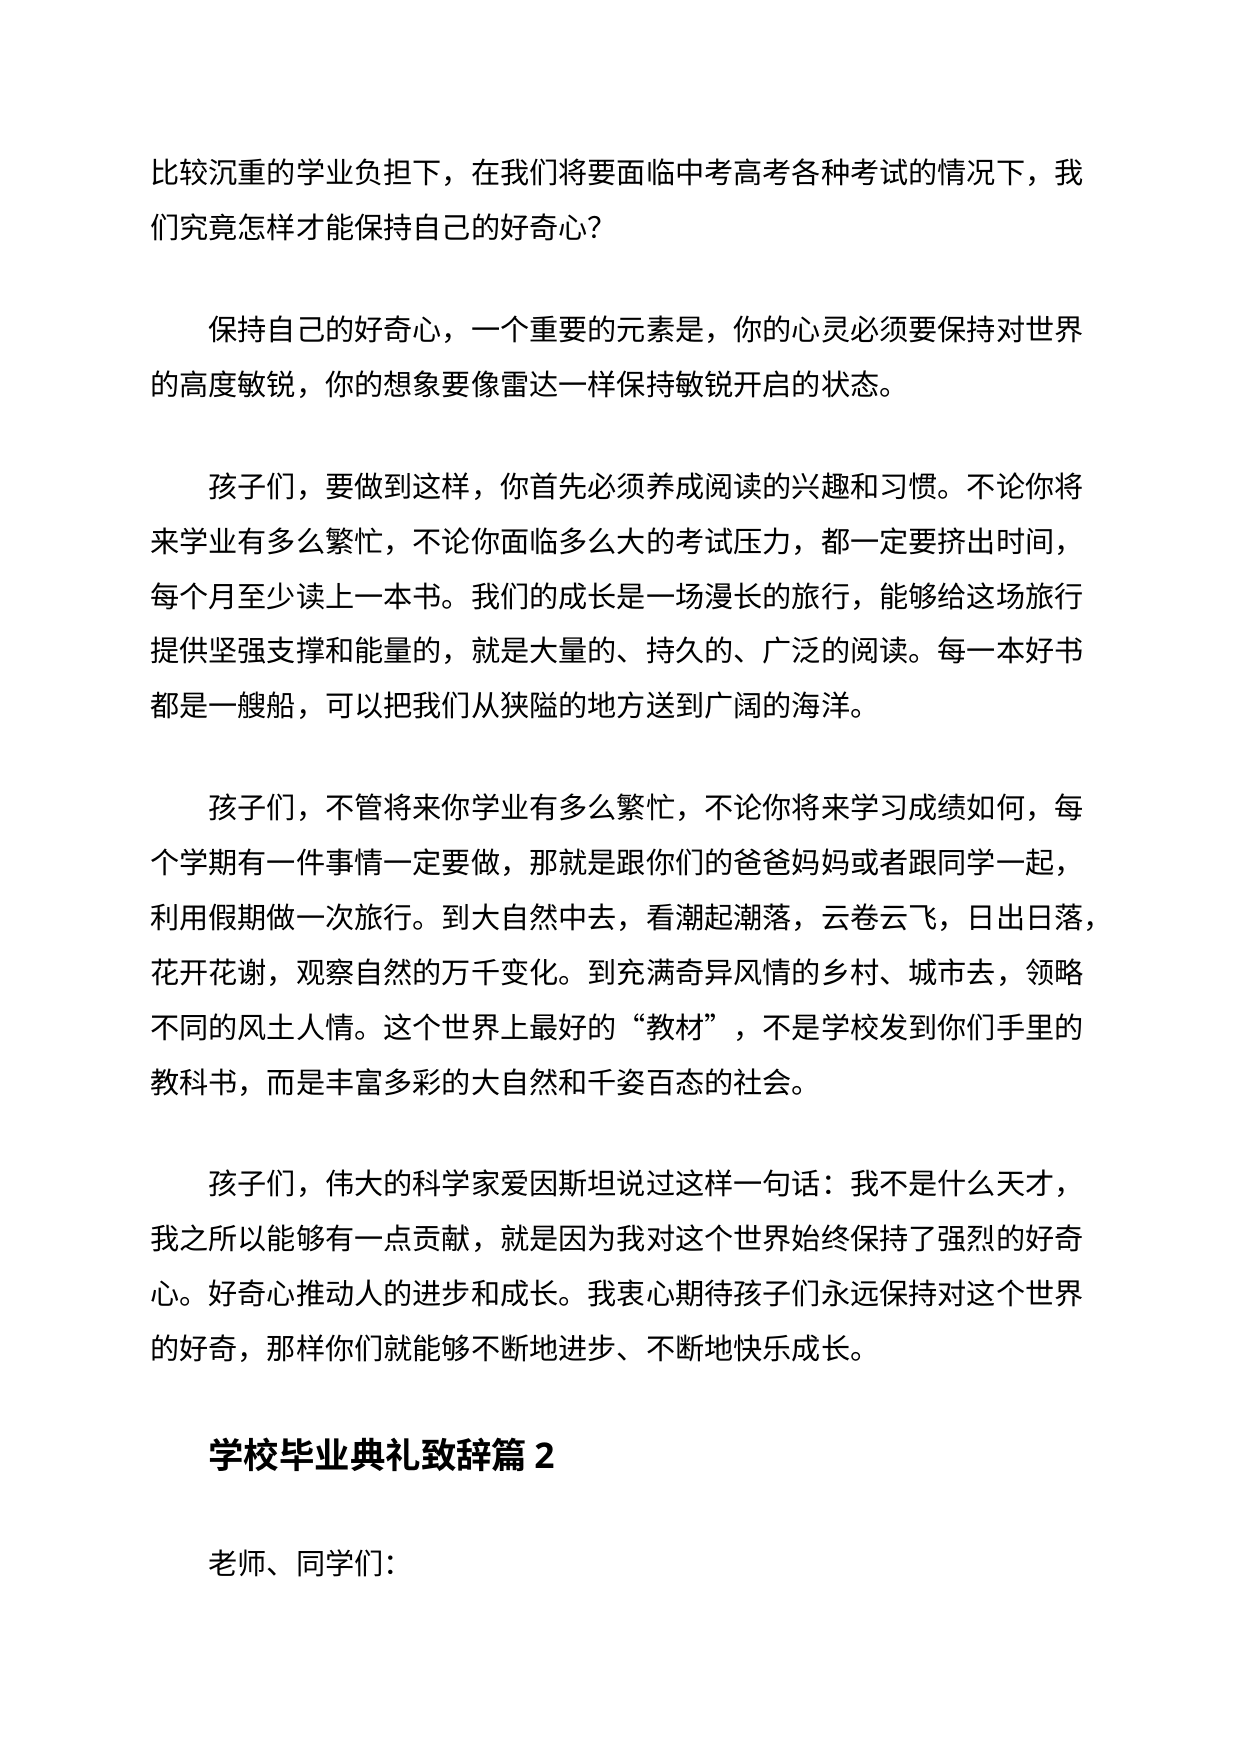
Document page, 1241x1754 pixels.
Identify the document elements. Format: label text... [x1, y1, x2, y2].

text 保持自己的好奇心，一个重要的元素是，你的心灵必须要保持对世界的高度敏锐，你的想象要像雷达一样保持敏锐开启的状态。 [150, 307, 1090, 404]
text 孩子们，要做到这样，你首先必须养成阅读的兴趣和习惯。不论你将来学业有多么繁忙，不论你面临多么大的考试压力，都一定要挤出时间，每个月至少读上一本书。我们的成长是一场漫长的旅行，能够给这场旅行提供坚强支撑和能量的，就是大量的、持久的、广泛的阅读。每一本好书都是一艘船，可以把我们从狭隘的地方送到广阔的海洋。 [150, 463, 1090, 725]
text 学校毕业典礼致辞篇2 [150, 1427, 1090, 1479]
text 老师、同学们： [150, 1541, 1090, 1583]
text 孩子们，不管将来你学业有多么繁忙，不论你将来学习成绩如何，每个学期有一件事情一定要做，那就是跟你们的爸爸妈妈或者跟同学一起，利用假期做一次旅行。到大自然中去，看潮起潮落，云卷云飞，日出日落，花开花谢，观察自然的万千变化。到充满奇异风情的乡村、城市去，领略不同的风土人情。这个世界上最好的“教材”，不是学校发到你们手里的教科书，而是丰富多彩的大自然和千姿百态的社会。 [150, 785, 1090, 1101]
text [150, 150, 1090, 247]
text 孩子们，伟大的科学家爱因斯坦说过这样一句话：我不是什么天才，我之所以能够有一点贡献，就是因为我对这个世界始终保持了强烈的好奇心。好奇心推动人的进步和成长。我衷心期待孩子们永远保持对这个世界的好奇，那样你们就能够不断地进步、不断地快乐成长。 [150, 1161, 1090, 1368]
